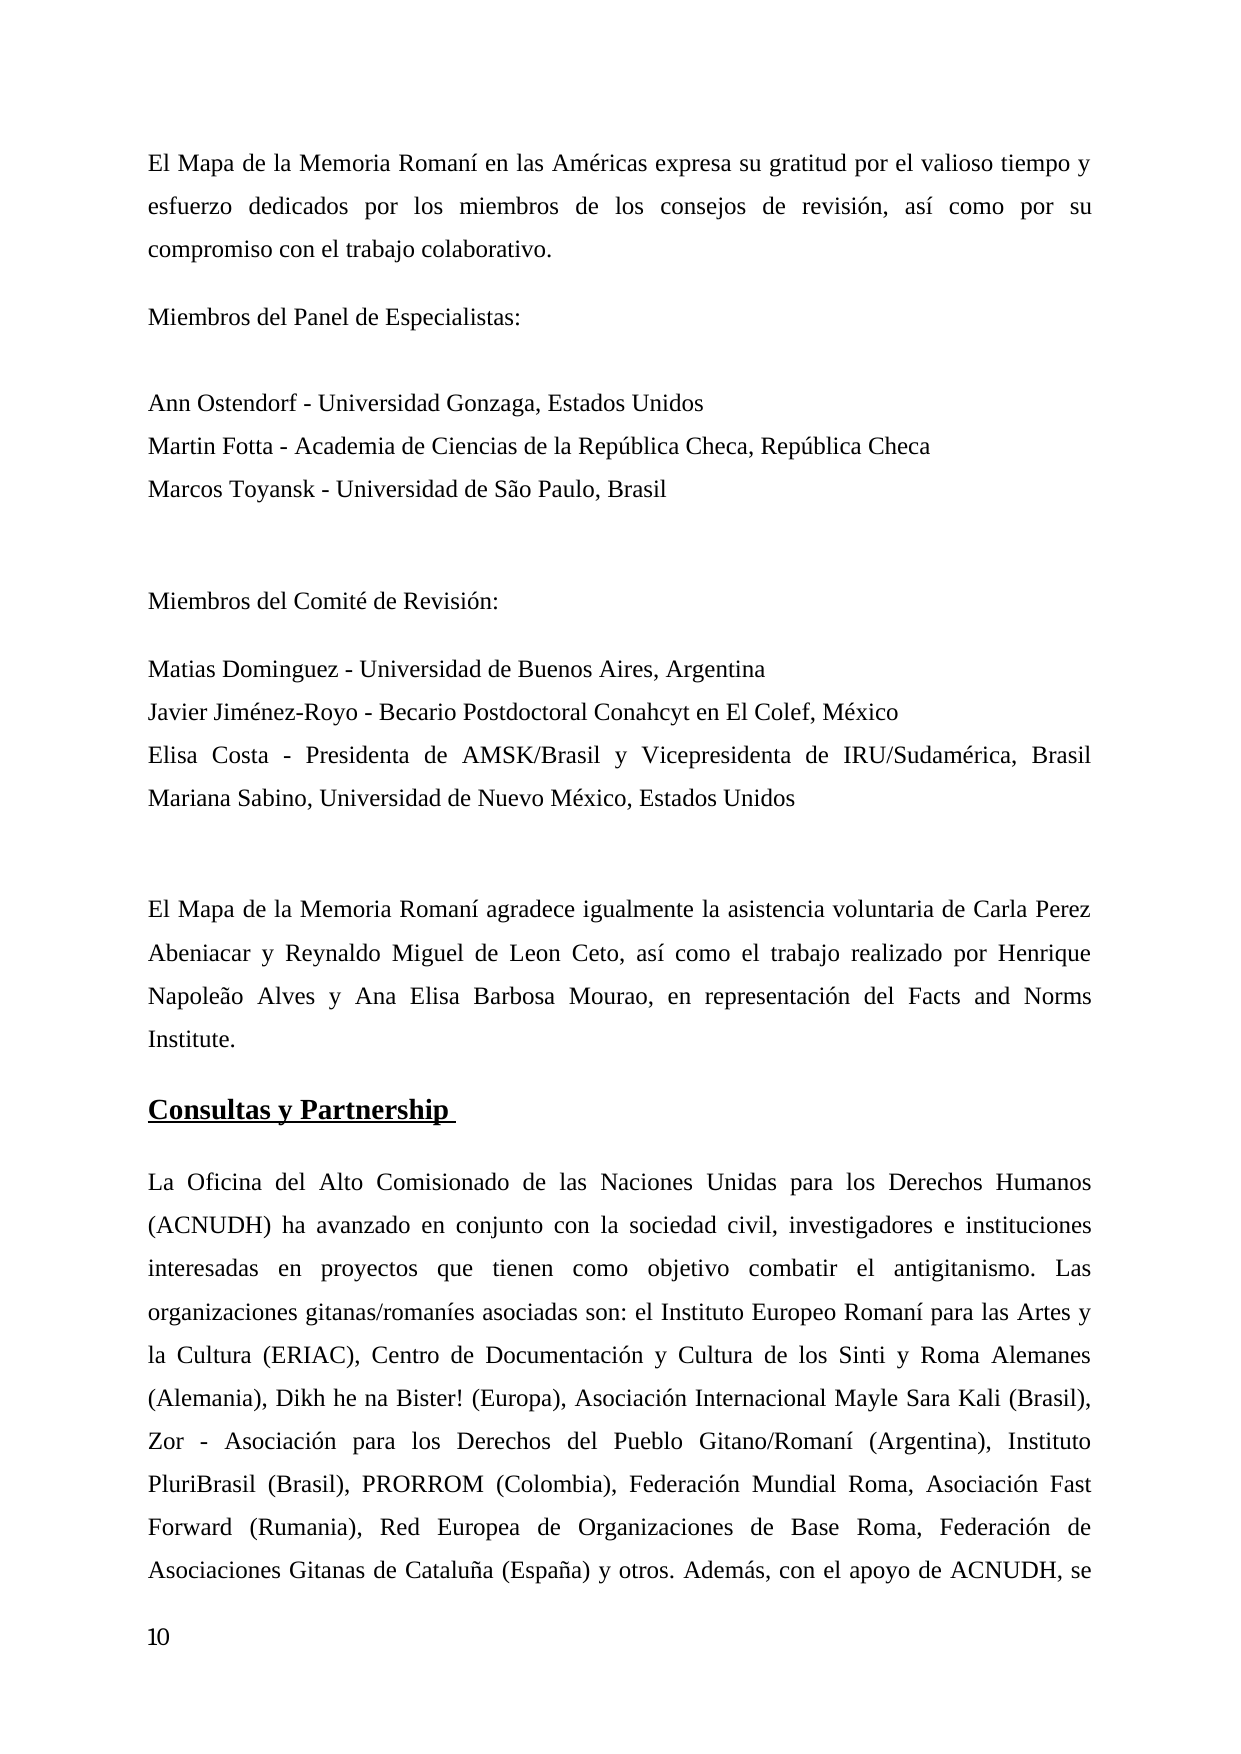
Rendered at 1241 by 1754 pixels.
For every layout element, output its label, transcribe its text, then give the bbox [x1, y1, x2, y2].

text Martin Fotta - Academia de Ciencias de la República Checa, República Checa [148, 431, 1093, 460]
text Miembros del Comité de Revisión: [148, 586, 1093, 614]
text Javier Jiménez-Royo - Becario Postdoctoral Conahcyt en El Colef, México [148, 697, 1093, 726]
text Elisa Costa - Presidenta de AMSK/Brasil y Vicepresidenta de IRU/Sudamérica, Brasil Mariana Sabino, Universidad de Nuevo México, Estados Unidos [148, 740, 1093, 812]
text El Mapa de la Memoria Romaní en las Américas expresa su gratitud por el valioso tiempo y esfuerzo dedicados por los miembros de los consejos de revisión, así como por su compromiso con el trabajo colaborativo. [148, 148, 1093, 263]
text Marcos Toyansk - Universidad de São Paulo, Brasil [148, 474, 1093, 503]
text Ann Ostendorf - Universidad Gonzaga, Estados Unidos [148, 388, 1093, 417]
text El Mapa de la Memoria Romaní agradece igualmente la asistencia voluntaria de Carla Perez Abeniacar y Reynaldo Miguel de Leon Ceto, así como el trabajo realizado por Henrique Napoleão Alves y Ana Elisa Barbosa Mourao, en representación del Facts and Norms Institute. [148, 894, 1093, 1053]
text Consultas y Partnership [148, 1092, 1093, 1126]
text Miembros del Panel de Especialistas: [148, 302, 1093, 331]
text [148, 1167, 1093, 1584]
text Matias Dominguez - Universidad de Buenos Aires, Argentina [148, 654, 1093, 683]
